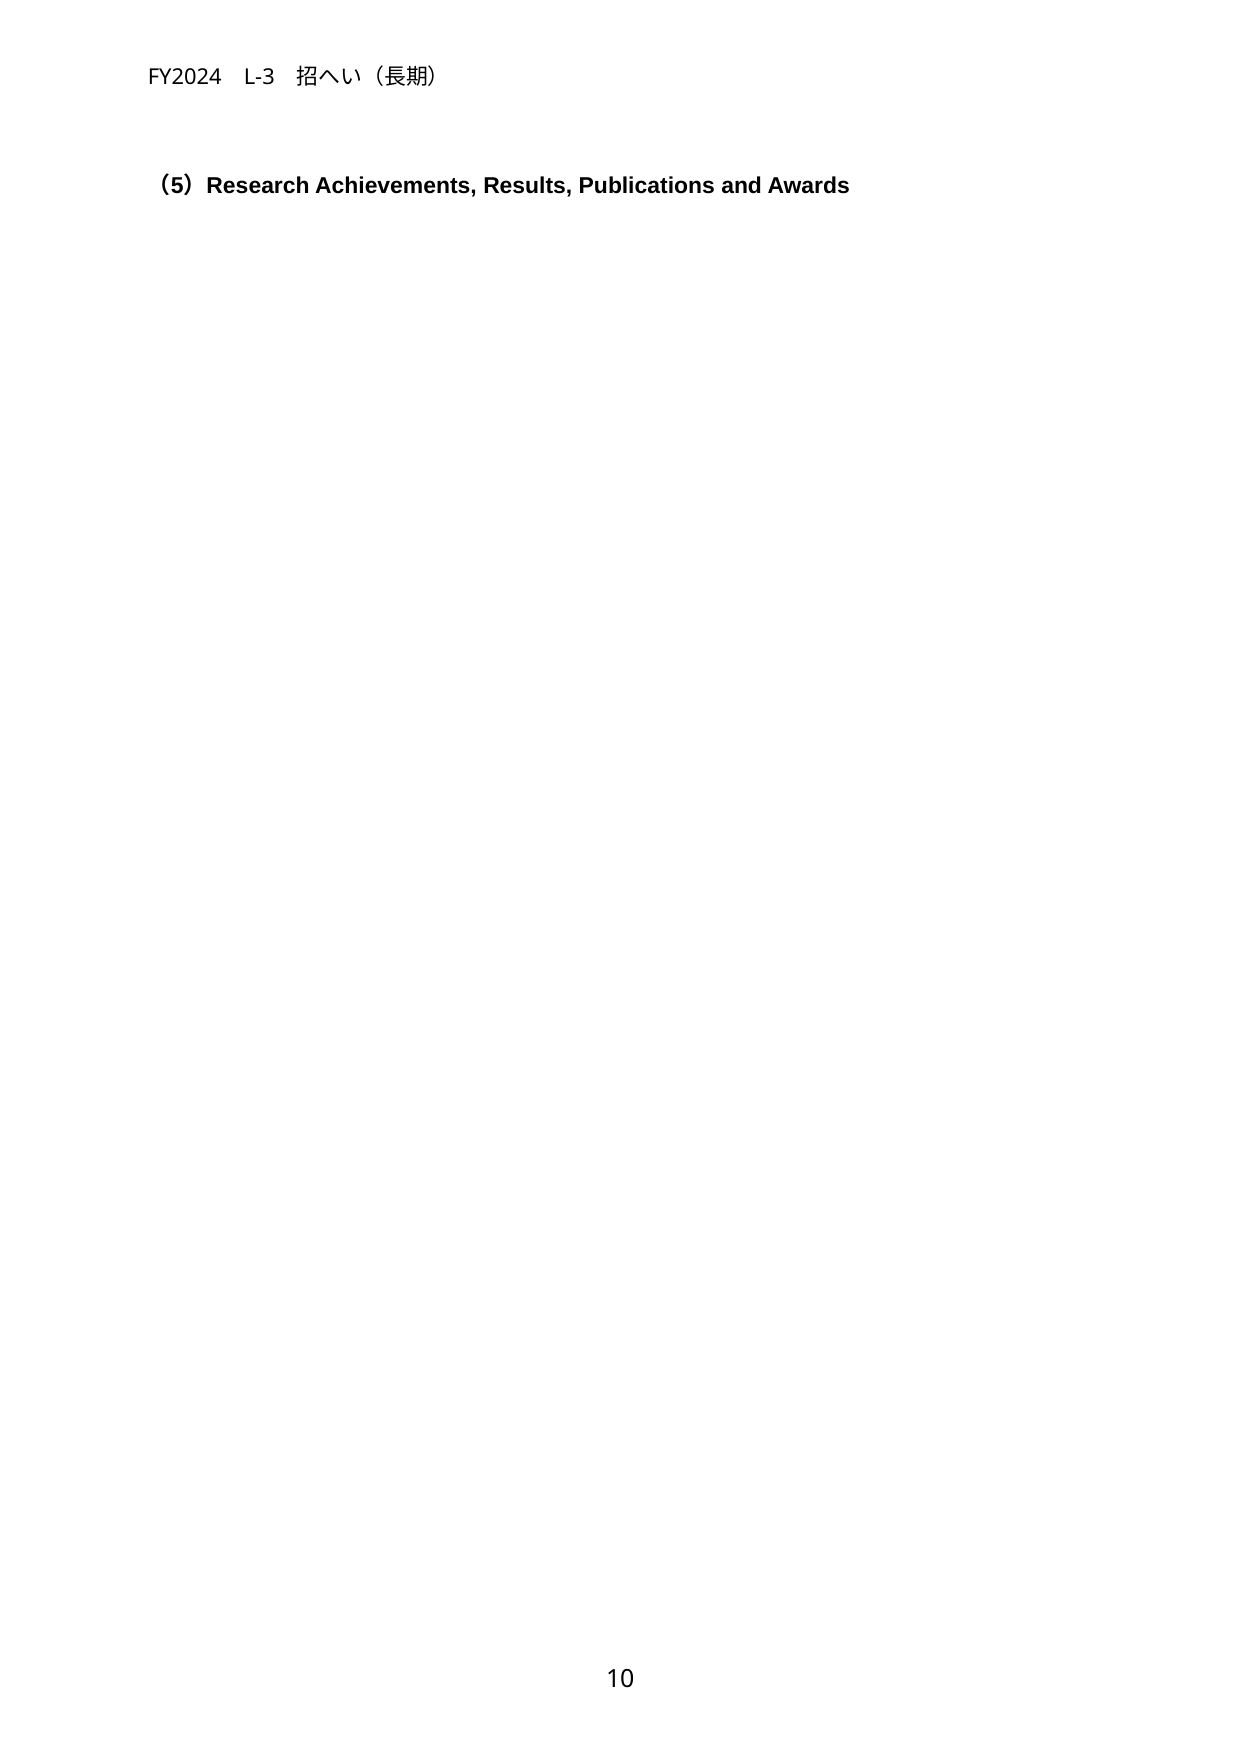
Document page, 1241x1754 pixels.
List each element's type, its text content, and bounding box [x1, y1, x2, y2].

text （5）Research Achievements, Results, Publications and Awards [148, 164, 1092, 202]
